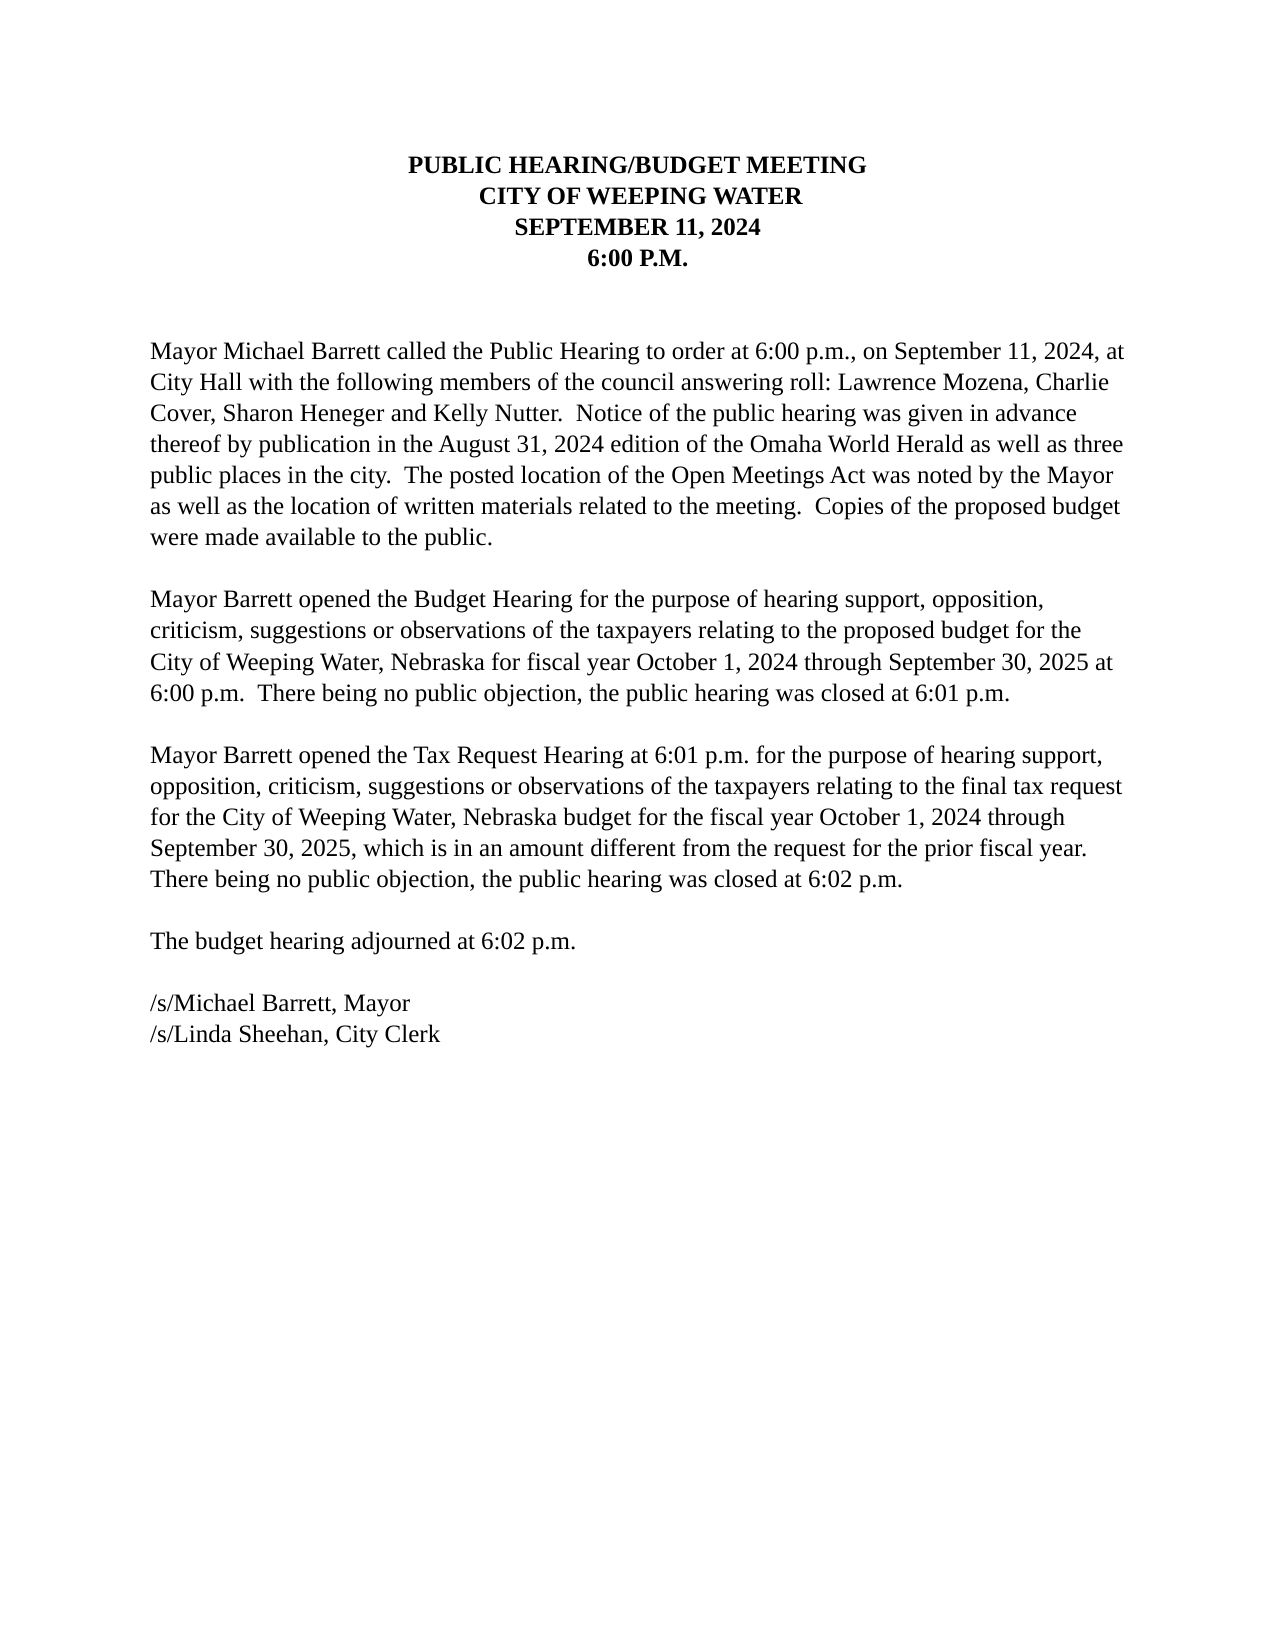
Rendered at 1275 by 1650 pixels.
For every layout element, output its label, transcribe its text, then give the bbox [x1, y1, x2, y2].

text 6:00 P.M. [150, 243, 1125, 272]
text Mayor Barrett opened the Budget Hearing for the purpose of hearing support, opposition, criticism, suggestions or observations of the taxpayers relating to the proposed budget for the City of Weeping Water, Nebraska for fiscal year October 1, 2024 through September 30, 2025 at 6:00 p.m. There being no public objection, the public hearing was closed at 6:01 p.m. [150, 584, 1125, 706]
text Mayor Barrett opened the Tax Request Hearing at 6:01 p.m. for the purpose of hearing support, opposition, criticism, suggestions or observations of the taxpayers relating to the final tax request for the City of Weeping Water, Nebraska budget for the fiscal year October 1, 2024 through September 30, 2025, which is in an amount different from the request for the prior fiscal year. There being no public objection, the public hearing was closed at 6:02 p.m. [150, 740, 1125, 893]
text /s/Linda Sheehan, City Clerk [150, 1019, 1125, 1048]
text /s/Michael Barrett, Mayor [150, 988, 1125, 1017]
text SEPTEMBER 11, 2024 [150, 212, 1125, 241]
text Mayor Michael Barrett called the Public Hearing to order at 6:00 p.m., on September 11, 2024, at City Hall with the following members of the council answering roll: Lawrence Mozena, Charlie Cover, Sharon Heneger and Kelly Nutter. Notice of the public hearing was given in advance thereof by publication in the August 31, 2024 edition of the Omaha World Herald as well as three public places in the city. The posted location of the Open Meetings Act was noted by the Mayor as well as the location of written materials related to the meeting. Copies of the proposed budget were made available to the public. [150, 336, 1125, 551]
text The budget hearing adjourned at 6:02 p.m. [150, 926, 1125, 955]
text PUBLIC HEARING/BUDGET MEETING [150, 150, 1125, 179]
text CITY OF WEEPING WATER [150, 181, 1125, 210]
